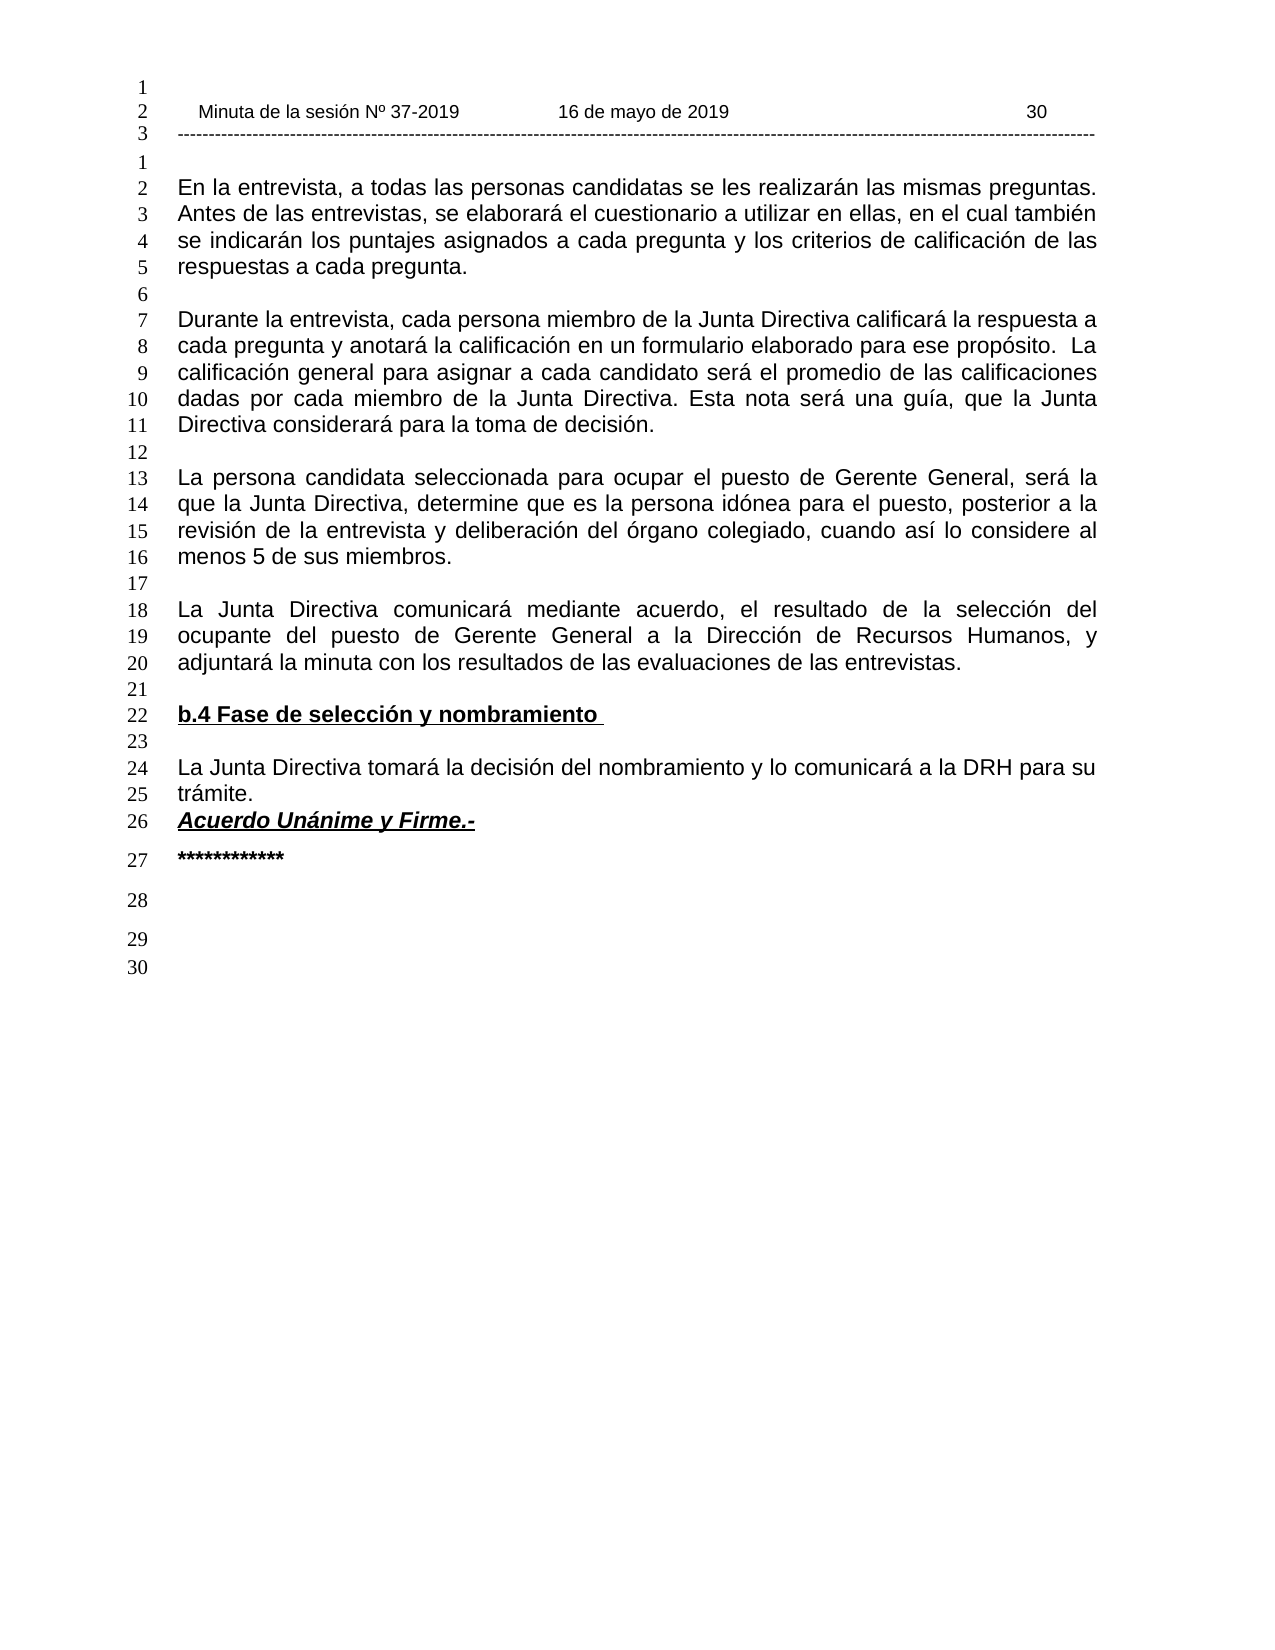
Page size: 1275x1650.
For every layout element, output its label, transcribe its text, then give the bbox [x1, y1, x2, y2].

text En la entrevista, a todas las personas candidatas se les realizarán las mismas preguntas. Antes de las entrevistas, se elaborará el cuestionario a utilizar en ellas, en el cual también se indicarán los puntajes asignados a cada pregunta y los criterios de calificación de las respuestas a cada pregunta. [177, 174, 1098, 279]
text La persona candidata seleccionada para ocupar el puesto de Gerente General, será la que la Junta Directiva, determine que es la persona idónea para el puesto, posterior a la revisión de la entrevista y deliberación del órgano colegiado, cuando así lo considere al menos 5 de sus miembros. [177, 464, 1098, 569]
subtitle b.4 Fase de selección y nombramiento [177, 701, 1098, 727]
text Durante la entrevista, cada persona miembro de la Junta Directiva calificará la respuesta a cada pregunta y anotará la calificación en un formulario elaborado para ese propósito. La calificación general para asignar a cada candidato será el promedio de las calificaciones dadas por cada miembro de la Junta Directiva. Esta nota será una guía, que la Junta Directiva considerará para la toma de decisión. [177, 306, 1098, 438]
text La Junta Directiva comunicará mediante acuerdo, el resultado de la selección del ocupante del puesto de Gerente General a la Dirección de Recursos Humanos, y adjuntará la minuta con los resultados de las evaluaciones de las entrevistas. [177, 596, 1098, 675]
subtitle Acuerdo Unánime y Firme.- [177, 807, 1098, 833]
text ************ [177, 846, 1098, 872]
text La Junta Directiva tomará la decisión del nombramiento y lo comunicará a la DRH para su trámite. [177, 754, 1098, 807]
